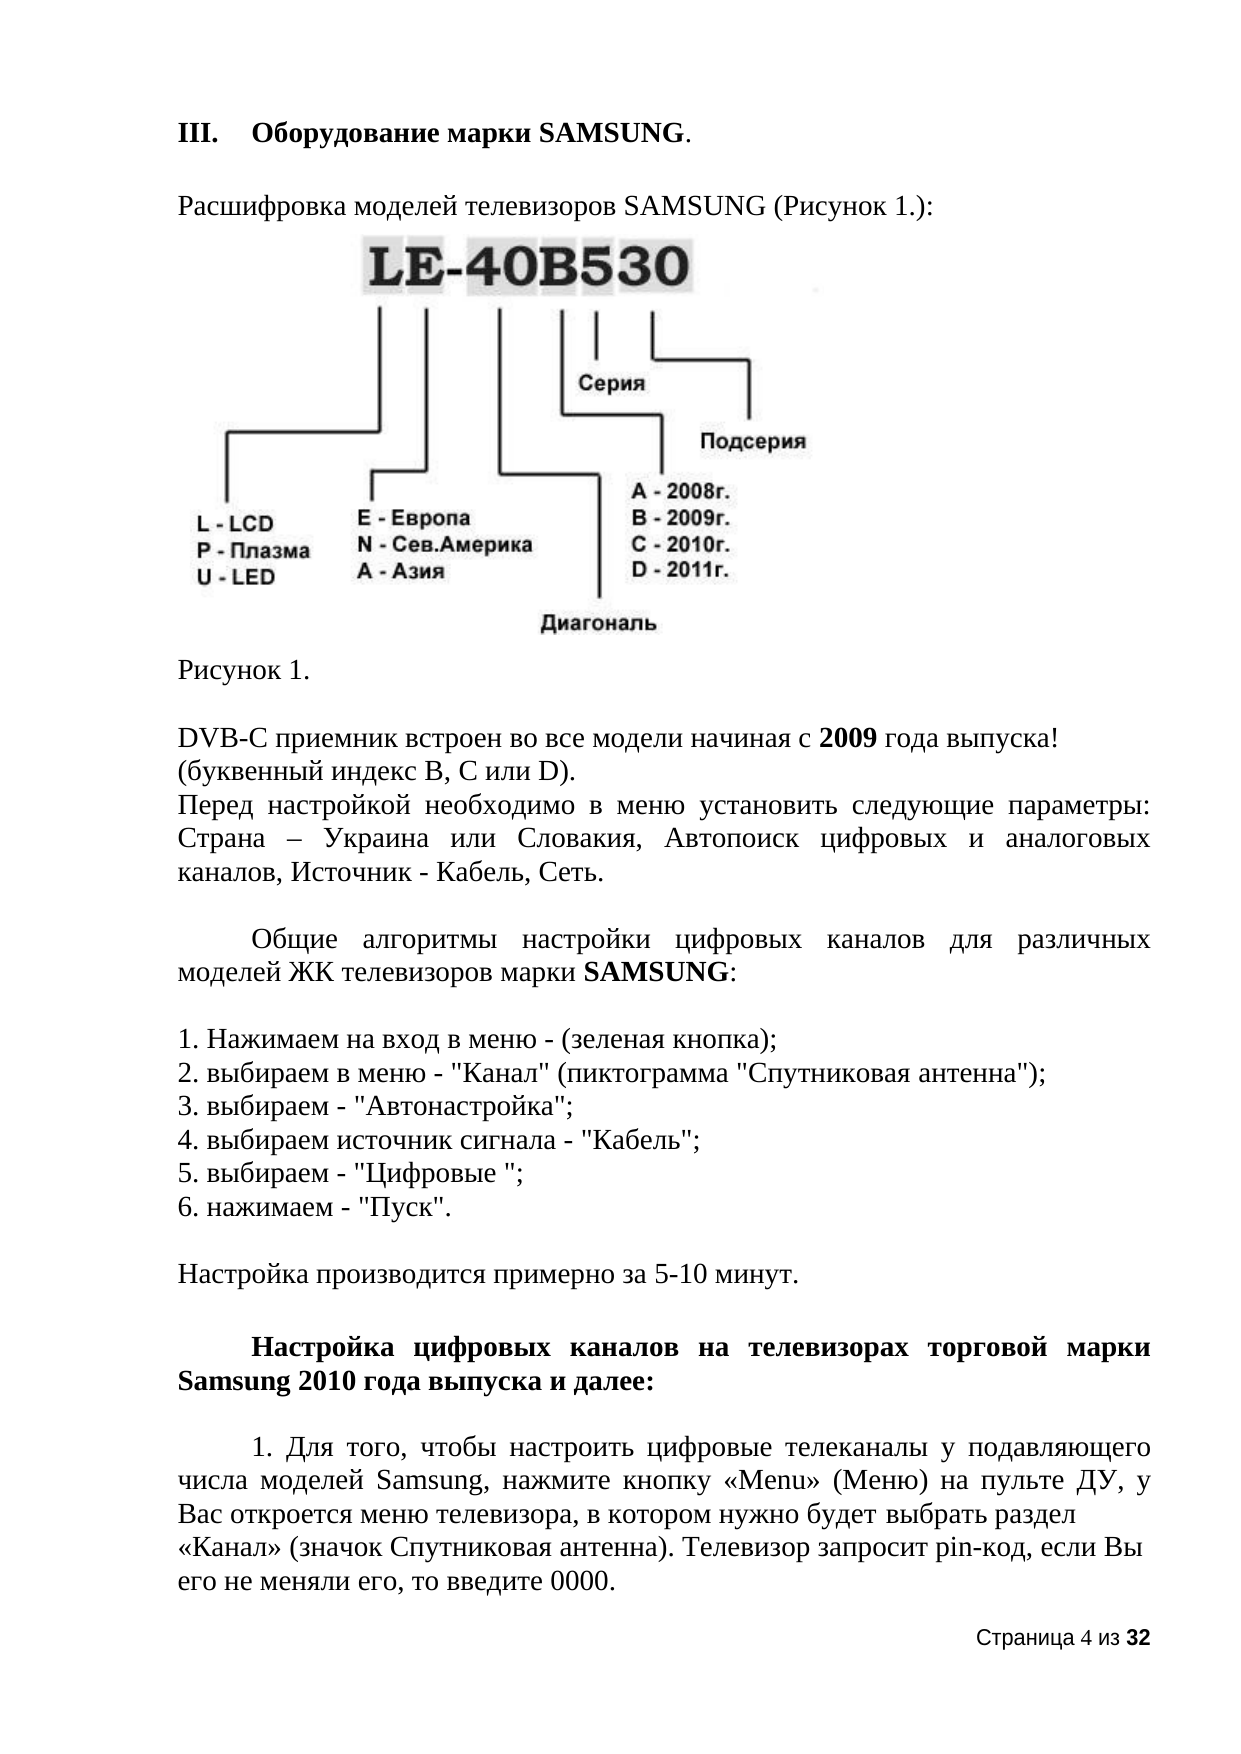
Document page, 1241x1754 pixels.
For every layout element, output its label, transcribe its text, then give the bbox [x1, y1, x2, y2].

list выбираем в меню - "Канал" (пиктограмма "Спутниковая антенна"); [177, 1055, 1203, 1089]
text Рисунок 1. [177, 239, 1203, 686]
subtitle Настройка цифровых каналов на телевизорах торговой марки Samsung 2010 года выпуска и далее: [177, 1329, 1152, 1396]
list нажимаем - "Пуск". [177, 1189, 1203, 1223]
text Перед настройкой необходимо в меню установить следующие параметры: Страна – Украина или Словакия, Автопоиск цифровых и аналоговых каналов, Источник - Кабель, Сеть. [177, 787, 1152, 887]
text Расшифровка моделей телевизоров SAMSUNG (Рисунок 1.): [177, 188, 1203, 221]
text DVB-C приемник встроен во все модели начиная с 2009 года выпуска! (буквенный индекс B, С или D). [177, 720, 1203, 787]
text «Канал» (значок Спутниковая антенна). Телевизор запросит pin-код, если Вы его не меняли его, то введите 0000. [177, 1529, 1149, 1597]
text Общие алгоритмы настройки цифровых каналов для различных моделей ЖК телевизоров марки SAMSUNG: [177, 921, 1152, 988]
list выбираем - "Цифровые "; [177, 1156, 1203, 1189]
subtitle Оборудование марки SAMSUNG. [177, 115, 1203, 149]
list выбираем - "Автонастройка"; [177, 1089, 1203, 1122]
list Нажимаем на вход в меню - (зеленая кнопка); [177, 1022, 1203, 1055]
list Для того, чтобы настроить цифровые телеканалы у подавляющего числа моделей Samsung, нажмите кнопку «Menu» (Меню) на пульте ДУ, у Вас откроется меню телевизора, в котором нужно будет выбрать раздел [177, 1429, 1152, 1529]
text Настройка производится примерно за 5-10 минут. [177, 1257, 1203, 1290]
list выбираем источник сигнала - "Кабель"; [177, 1122, 1203, 1156]
picture [189, 234, 825, 239]
